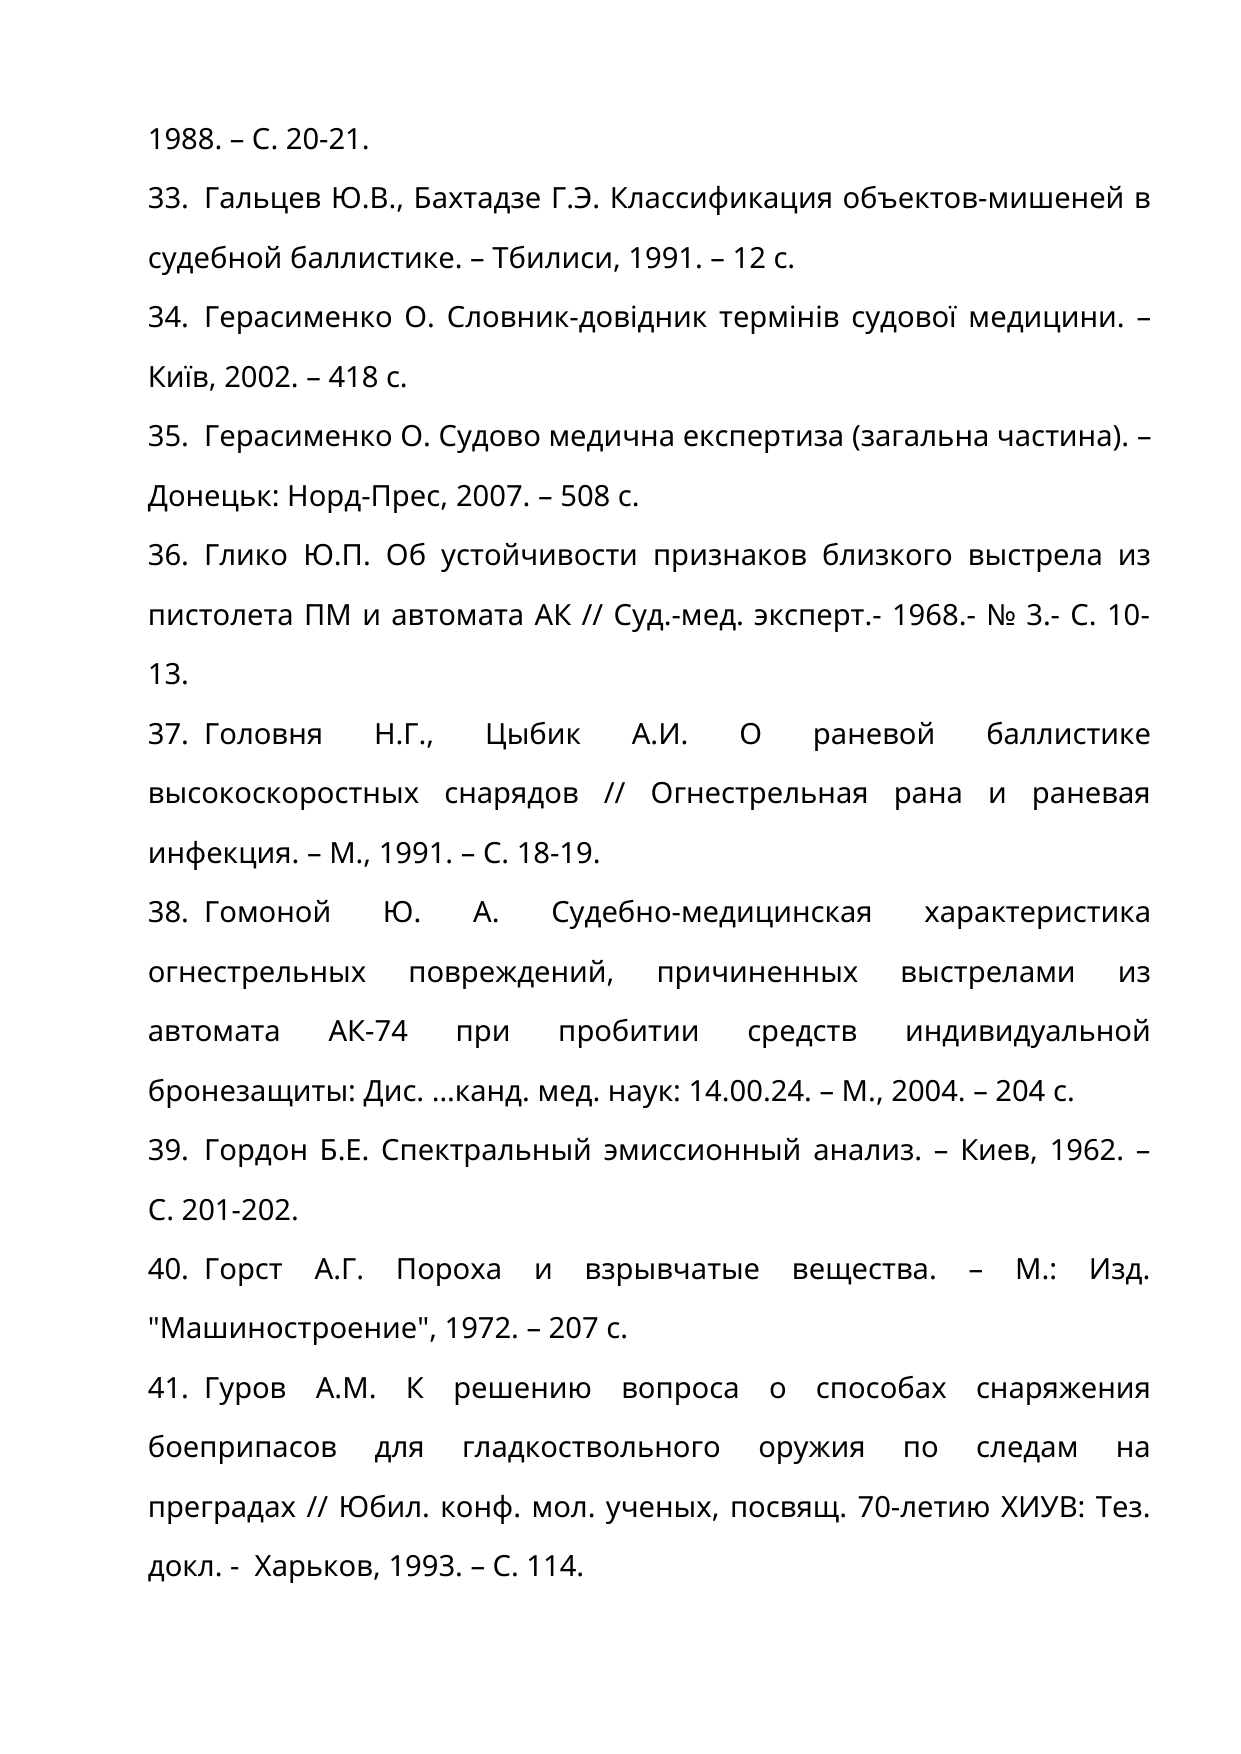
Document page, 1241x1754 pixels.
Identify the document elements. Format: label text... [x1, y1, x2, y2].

list Головня Н.Г., Цыбик А.И. О раневой баллистике высокоскоростных снарядов // Огнестрельная рана и раневая инфекция. – М., 1991. – С. 18-19. [148, 713, 1152, 872]
list Гуров А.М. К решению вопроса о способах снаряжения боеприпасов для гладкоствольного оружия по следам на преградах // Юбил. конф. мол. ученых, посвящ. 70-летию ХИУВ: Тез. докл. - Харьков, 1993. – С. 114. [148, 1367, 1152, 1585]
list Герасименко О. Словник-довідник термінів судової медицини. – Київ, 2002. – 418 с. [148, 297, 1152, 396]
list Гальцев Ю.В., Бахтадзе Г.Э. Классификация объектов-мишеней в судебной баллистике. – Тбилиси, 1991. – 12 с. [148, 178, 1152, 277]
list Глико Ю.П. Об устойчивости признаков близкого выстрела из пистолета ПМ и автомата АК // Суд.-мед. эксперт.- 1968.- № 3.- С. 10-13. [148, 534, 1152, 693]
list Горст А.Г. Пороха и взрывчатые вещества. – М.: Изд. "Машиностроение", 1972. – 207 с. [148, 1248, 1152, 1347]
list Гомоной Ю. А. Судебно-медицинская характеристика огнестрельных повреждений, причиненных выстрелами из автомата АК-74 при пробитии средств индивидуальной бронезащиты: Дис. …канд. мед. наук: 14.00.24. – М., 2004. – 204 с. [148, 891, 1152, 1109]
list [148, 118, 1152, 158]
list Гордон Б.Е. Спектральный эмиссионный анализ. – Киев, 1962. – С. 201-202. [148, 1129, 1152, 1228]
list Герасименко О. Судово медична експертиза (загальна частина). – Донецьк: Норд-Прес, 2007. – 508 с. [148, 416, 1152, 515]
